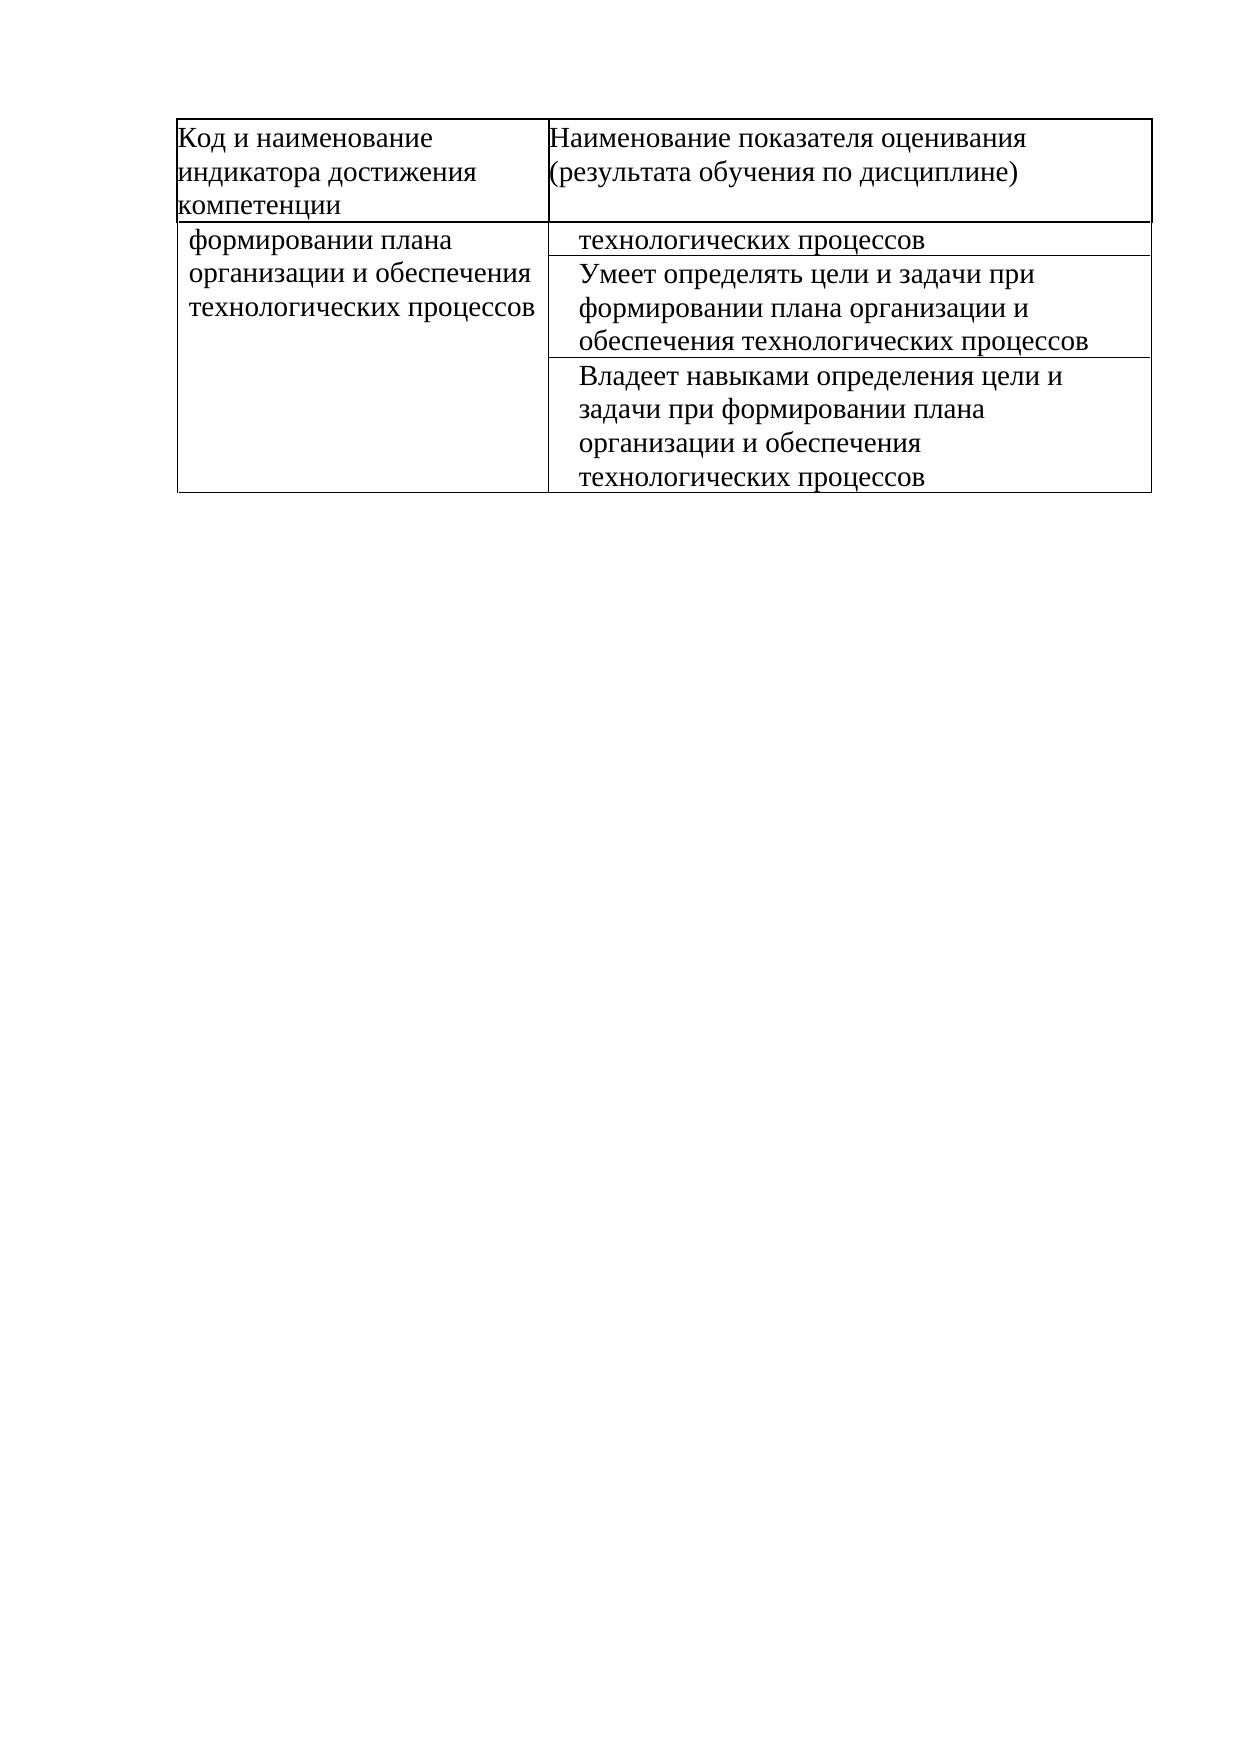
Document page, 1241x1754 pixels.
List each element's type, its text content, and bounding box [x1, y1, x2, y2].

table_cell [549, 221, 1151, 255]
table_cell Умеет определять цели и задачи при формировании плана организации и обеспечения технологических процессов [549, 255, 1151, 357]
table_cell Владеет навыками определения цели и задачи при формировании плана организации и обеспечения технологических процессов [549, 357, 1151, 492]
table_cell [178, 222, 548, 492]
table_header Код и наименование индикатора достижения компетенции [178, 120, 548, 221]
table_header Наименование показателя оценивания (результата обучения по дисциплине) [550, 120, 1151, 221]
